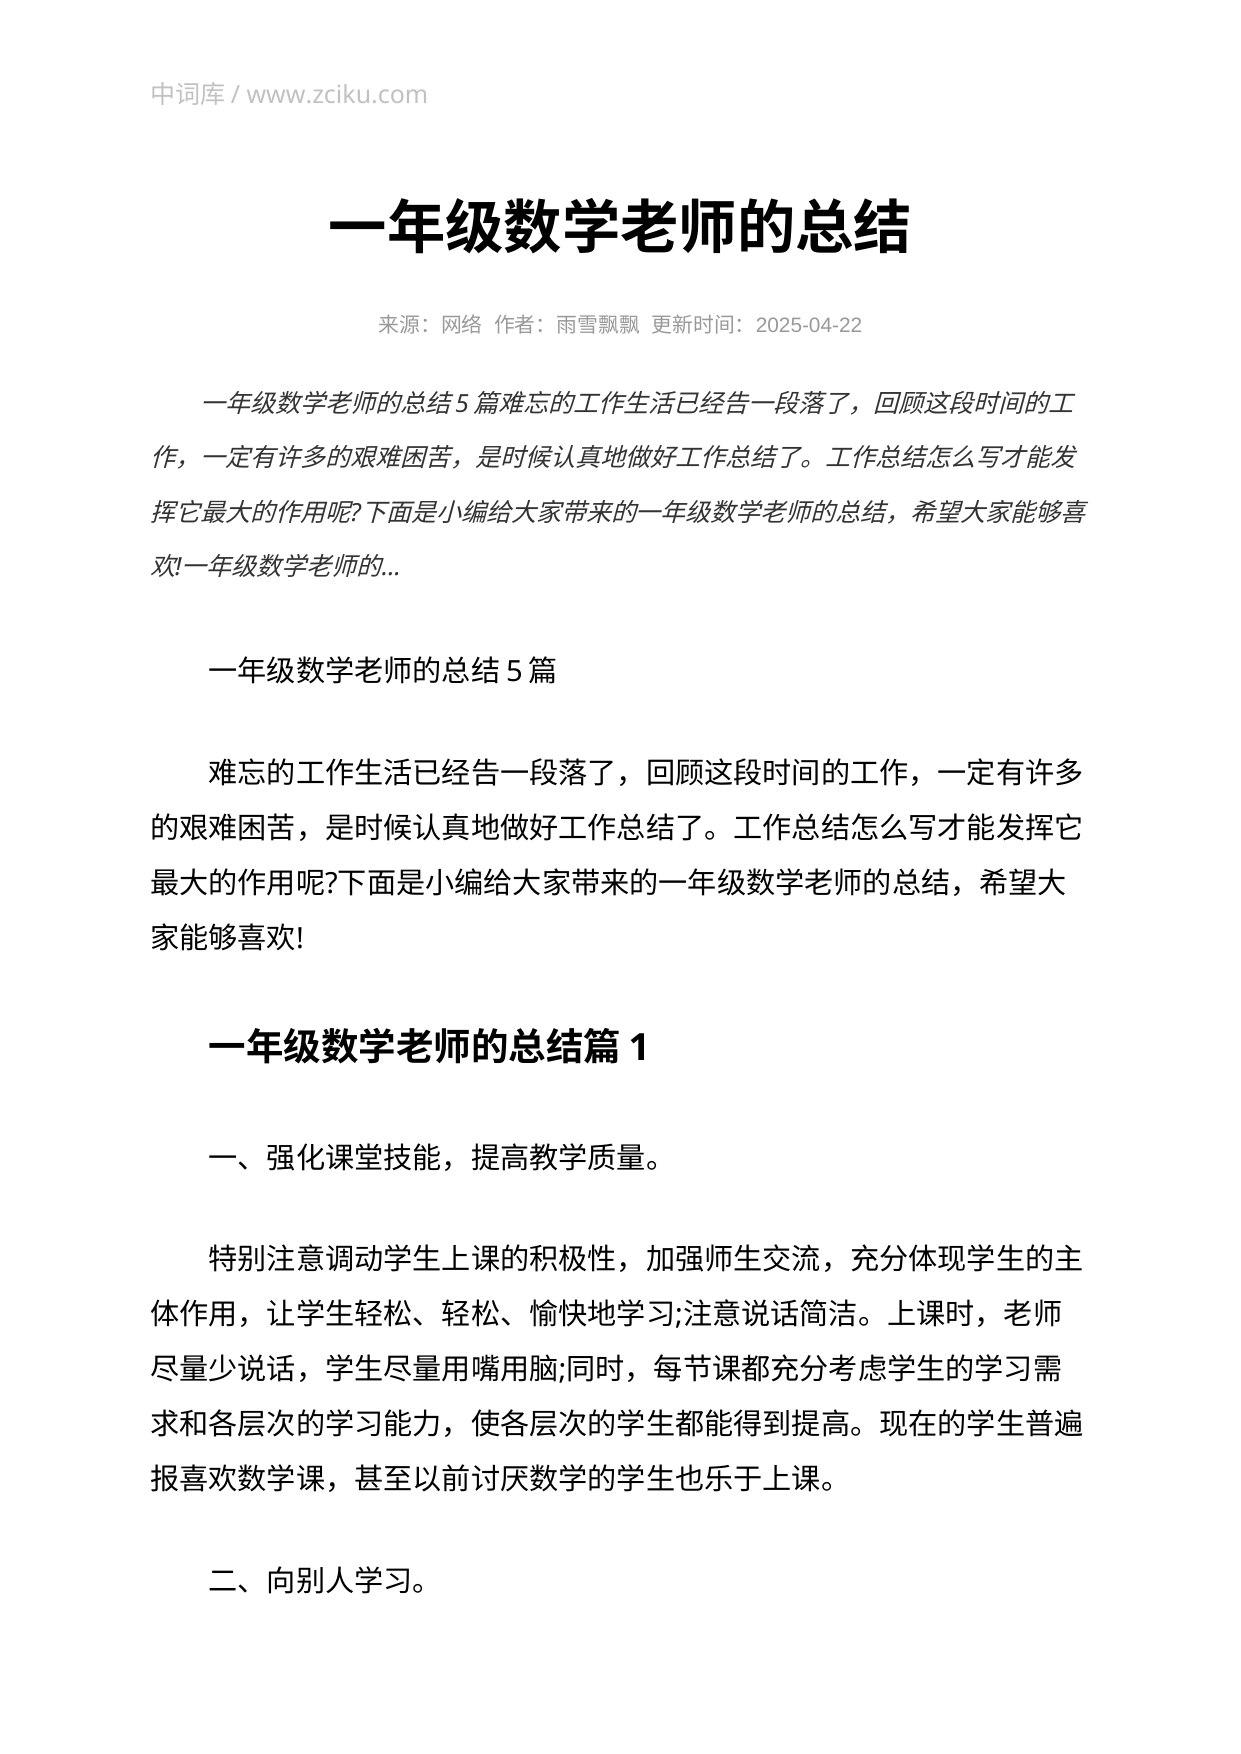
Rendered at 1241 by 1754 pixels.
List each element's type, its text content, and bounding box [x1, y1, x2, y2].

text 一年级数学老师的总结5篇 [150, 648, 1090, 690]
text 二、向别人学习。 [150, 1557, 1090, 1600]
text 来源：网络 作者：雨雪飘飘 更新时间：2025-04-22 [150, 313, 1090, 337]
subtitle 一年级数学老师的总结 [150, 181, 1090, 266]
text 特别注意调动学生上课的积极性，加强师生交流，充分体现学生的主体作用，让学生轻松、轻松、愉快地学习;注意说话简洁。上课时，老师尽量少说话，学生尽量用嘴用脑;同时，每节课都充分考虑学生的学习需求和各层次的学习能力，使各层次的学生都能得到提高。现在的学生普遍报喜欢数学课，甚至以前讨厌数学的学生也乐于上课。 [150, 1236, 1090, 1498]
text 一年级数学老师的总结篇1 [150, 1017, 1090, 1071]
text 一年级数学老师的总结5篇难忘的工作生活已经告一段落了，回顾这段时间的工作，一定有许多的艰难困苦，是时候认真地做好工作总结了。工作总结怎么写才能发挥它最大的作用呢?下面是小编给大家带来的一年级数学老师的总结，希望大家能够喜欢!一年级数学老师的... [150, 383, 1090, 583]
text 难忘的工作生活已经告一段落了，回顾这段时间的工作，一定有许多的艰难困苦，是时候认真地做好工作总结了。工作总结怎么写才能发挥它最大的作用呢?下面是小编给大家带来的一年级数学老师的总结，希望大家能够喜欢! [150, 750, 1090, 957]
text 一、强化课堂技能，提高教学质量。 [150, 1134, 1090, 1176]
